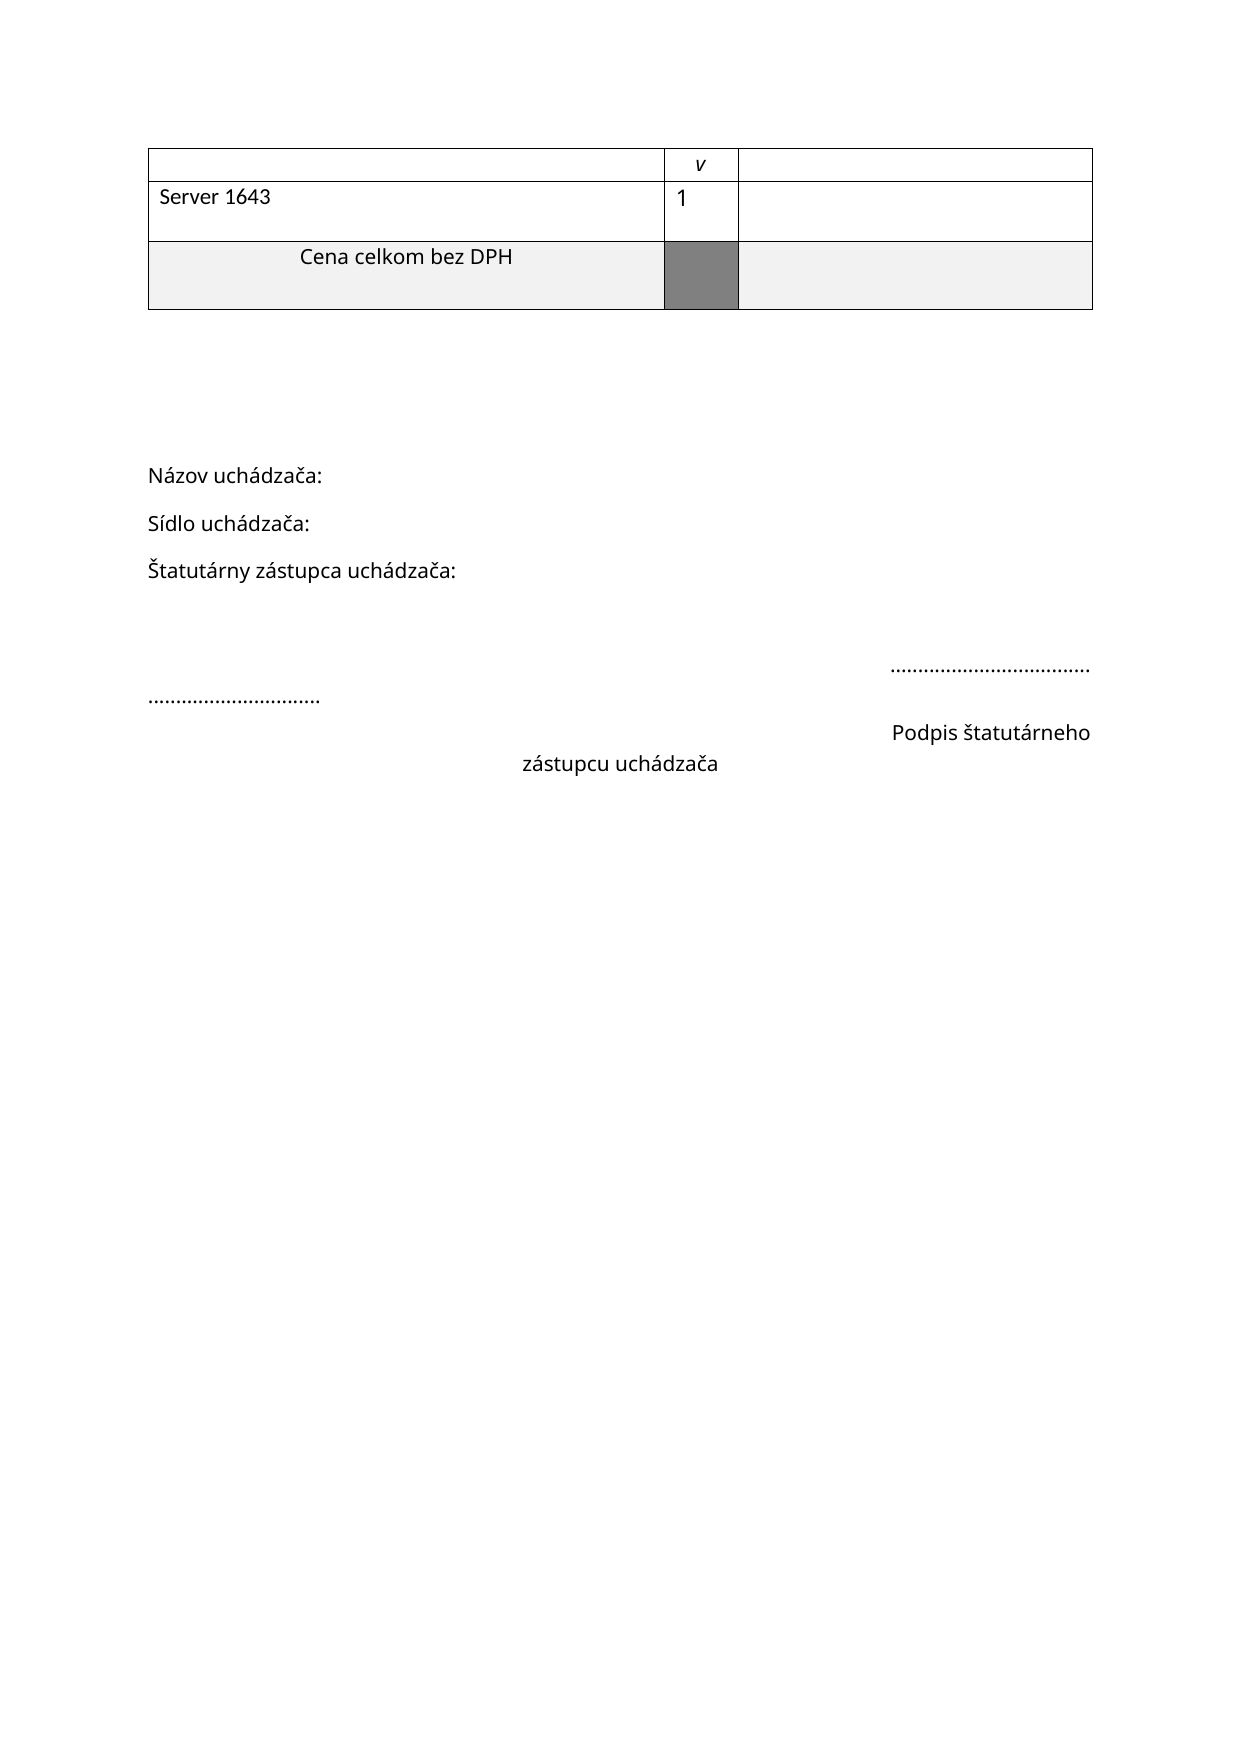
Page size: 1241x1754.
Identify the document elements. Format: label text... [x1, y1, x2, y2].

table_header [149, 149, 664, 181]
text Podpis štatutárneho zástupcu uchádzača [148, 718, 1093, 777]
table_cell Cena celkom bez DPH [149, 242, 664, 309]
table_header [739, 149, 1092, 181]
text ................................................................... [148, 651, 1093, 709]
table_cell 1 [665, 182, 738, 241]
table_cell [665, 242, 738, 309]
table_cell [739, 182, 1092, 241]
text Názov uchádzača: [148, 461, 1093, 490]
table_cell Server 1643 [149, 182, 664, 241]
table_header Počet kusov [665, 149, 738, 181]
text Sídlo uchádzača: [148, 509, 1093, 537]
text Štatutárny zástupca uchádzača: [148, 556, 1093, 584]
table_cell [739, 242, 1092, 309]
